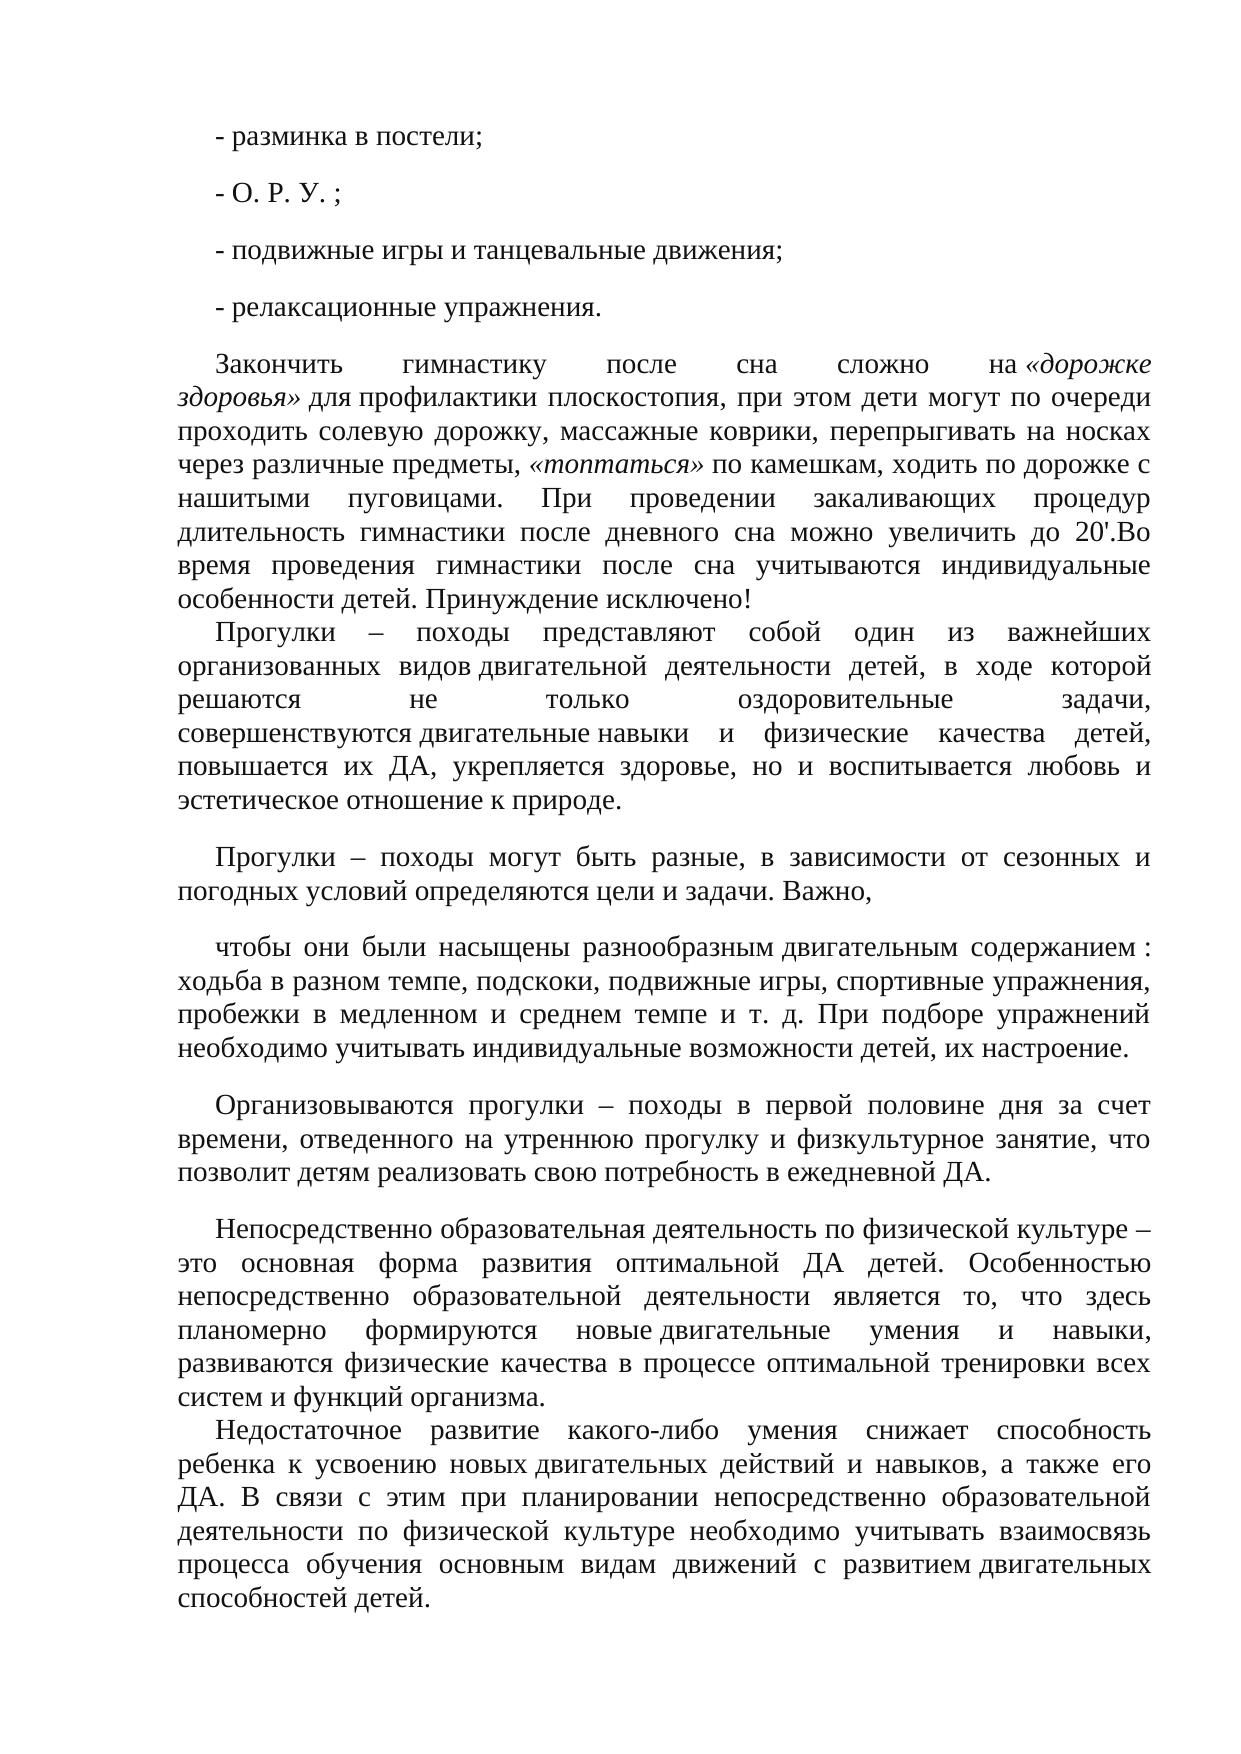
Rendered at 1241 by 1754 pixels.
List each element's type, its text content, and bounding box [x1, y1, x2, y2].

text - разминка в постели; [177, 118, 1152, 152]
text Непосредственно образовательная деятельность по физической культуре – это основная форма развития оптимальной ДА детей. Особенностью непосредственно образовательной деятельности является то, что здесь планомерно формируются новые двигательные умения и навыки, развиваются физические качества в процессе оптимальной тренировки всех систем и функций организма. [177, 1211, 1152, 1412]
text чтобы они были насыщены разнообразным двигательным содержанием : ходьба в разном темпе, подскоки, подвижные игры, спортивные упражнения, пробежки в медленном и среднем темпе и т. д. При подборе упражнений необходимо учитывать индивидуальные возможности детей, их настроение. [177, 929, 1152, 1064]
text - релаксационные упражнения. [177, 289, 1152, 323]
text Организовываются прогулки – походы в первой половине дня за счет времени, отведенного на утреннюю прогулку и физкультурное занятие, что позволит детям реализовать свою потребность в ежедневной ДА. [177, 1087, 1152, 1188]
text - подвижные игры и танцевальные движения; [177, 232, 1152, 266]
text Недостаточное развитие какого-либо умения снижает способность ребенка к усвоению новых двигательных действий и навыков, а также его ДА. В связи с этим при планировании непосредственно образовательной деятельности по физической культуре необходимо учитывать взаимосвязь процесса обучения основным видам движений с развитием двигательных способностей детей. [177, 1412, 1152, 1614]
text Прогулки – походы могут быть разные, в зависимости от сезонных и погодных условий определяются цели и задачи. Важно, [177, 839, 1152, 906]
text Закончить гимнастику после сна сложно на «дорожке здоровья» для профилактики плоскостопия, при этом дети могут по очереди проходить солевую дорожку, массажные коврики, перепрыгивать на носках через различные предметы, «топтаться» по камешкам, ходить по дорожке с нашитыми пуговицами. При проведении закаливающих процедур длительность гимнастики после дневного сна можно увеличить до 20'.Во время проведения гимнастики после сна учитываются индивидуальные особенности детей. Принуждение исключено! [177, 346, 1152, 614]
text Прогулки – походы представляют собой один из важнейших организованных видов двигательной деятельности детей, в ходе которой решаются не только оздоровительные задачи, совершенствуются двигательные навыки и физические качества детей, повышается их ДА, укрепляется здоровье, но и воспитывается любовь и эстетическое отношение к природе. [177, 614, 1152, 816]
text - О. Р. У. ; [177, 175, 1152, 209]
